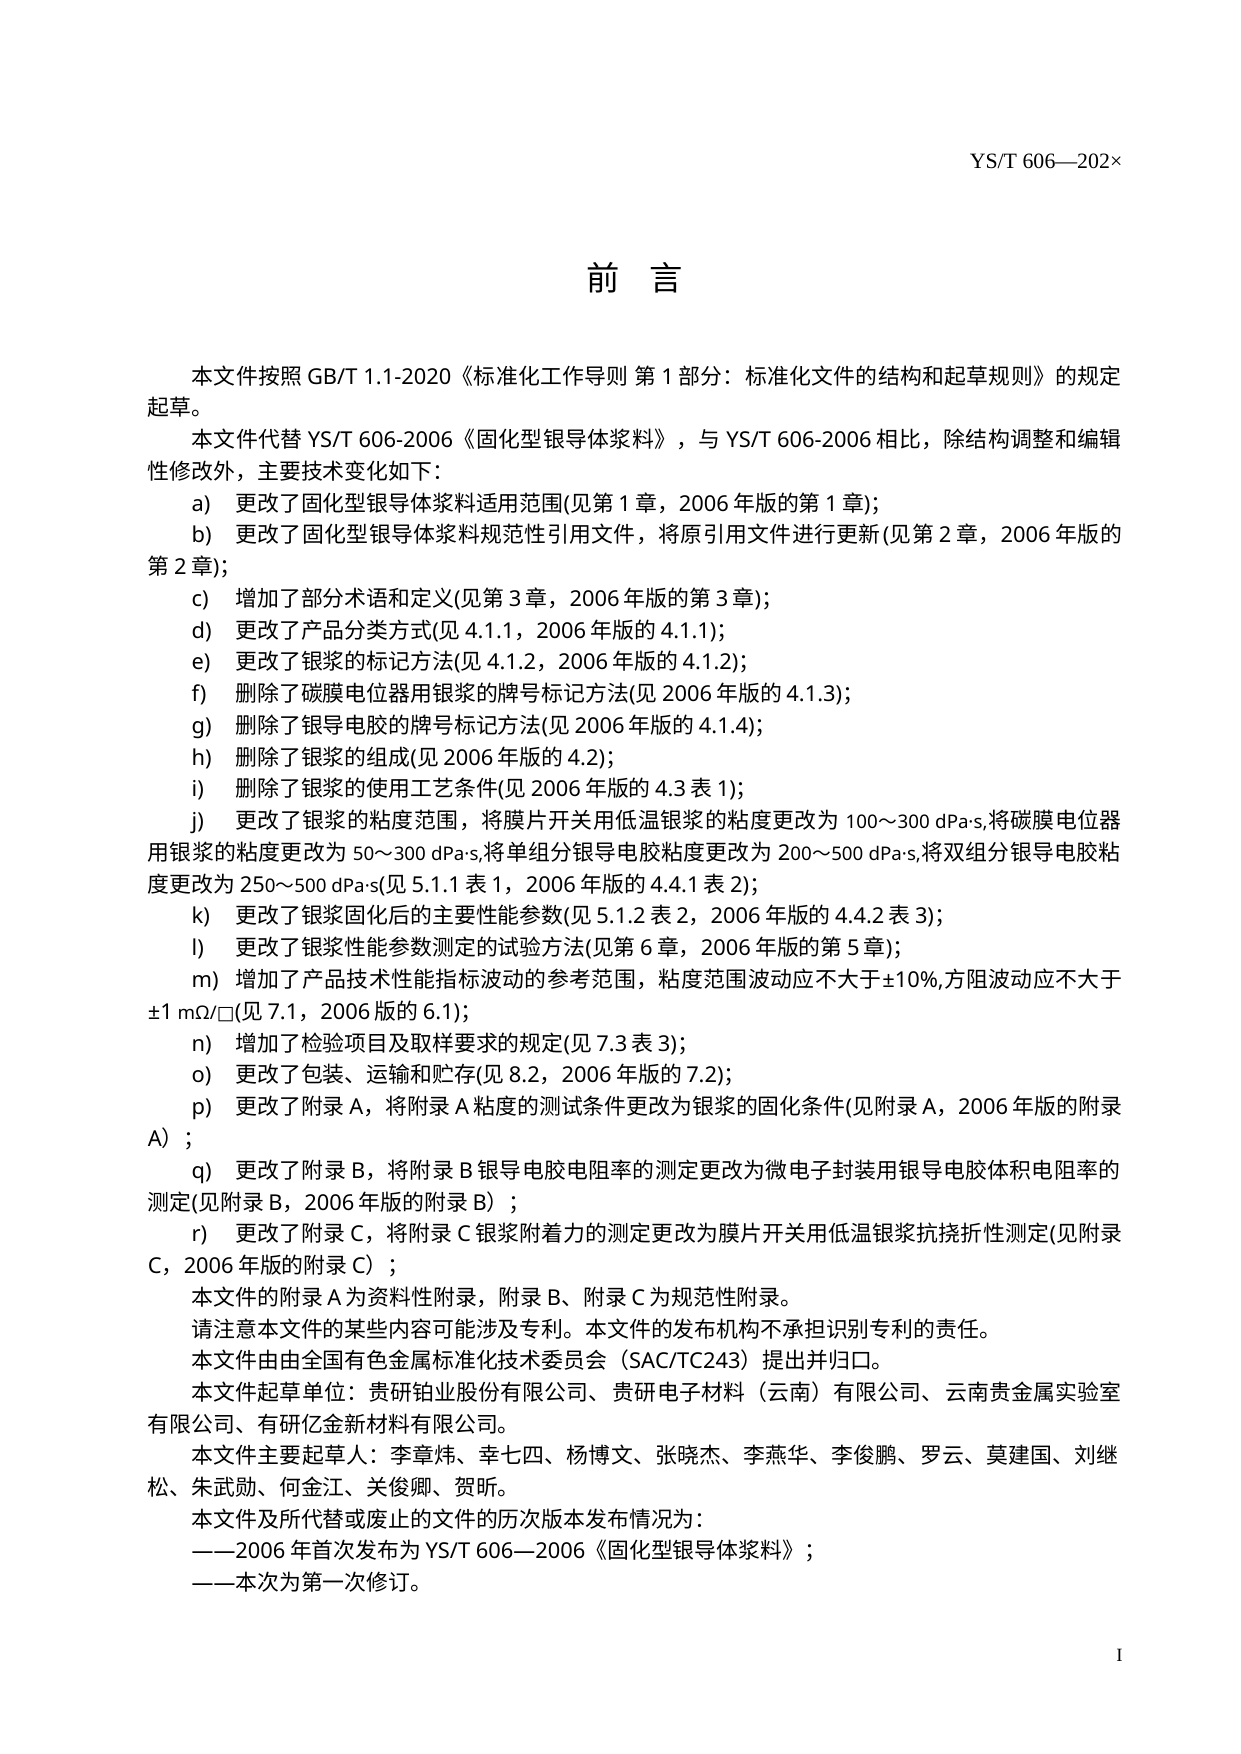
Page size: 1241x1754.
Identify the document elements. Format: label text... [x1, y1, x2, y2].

text 本文件及所代替或废止的文件的历次版本发布情况为： [148, 1502, 1122, 1533]
list 更改了包装、运输和贮存(见8.2，2006年版的7.2)； [148, 1057, 1122, 1089]
list 更改了银浆的粘度范围，将膜片开关用低温银浆的粘度更改为100～300 dPa·s,将碳膜电位器用银浆的粘度更改为50～300 dPa·s,将单组分银导电胶粘度更改为200～500 dPa·s,将双组分银导电胶粘度更改为250～500 dPa·s(见5.1.1表1，2006年版的4.4.1表2)； [148, 803, 1122, 898]
list 更改了固化型银导体浆料规范性引用文件，将原引用文件进行更新(见第2章，2006年版的第2章)； [148, 517, 1122, 581]
list 删除了银浆的组成(见2006年版的4.2)； [148, 740, 1122, 771]
list 增加了检验项目及取样要求的规定(见7.3表3)； [148, 1026, 1122, 1057]
list 更改了银浆的标记方法(见4.1.2，2006年版的4.1.2)； [148, 644, 1122, 676]
text 本文件主要起草人：李章炜、幸七四、杨博文、张晓杰、李燕华、李俊鹏、罗云、莫建国、刘继松、朱武勋、何金江、关俊卿、贺昕。 [148, 1438, 1122, 1502]
list 增加了部分术语和定义(见第3章，2006年版的第3章)； [148, 581, 1122, 613]
list 更改了附录C，将附录C银浆附着力的测定更改为膜片开关用低温银浆抗挠折性测定(见附录C，2006年版的附录C）； [148, 1216, 1122, 1280]
text 请注意本文件的某些内容可能涉及专利。本文件的发布机构不承担识别专利的责任。 [148, 1312, 1122, 1343]
list 更改了产品分类方式(见4.1.1，2006年版的4.1.1)； [148, 613, 1122, 644]
list 删除了银浆的使用工艺条件(见2006年版的4.3表1)； [148, 771, 1122, 803]
list 更改了附录B，将附录B银导电胶电阻率的测定更改为微电子封装用银导电胶体积电阻率的测定(见附录B，2006年版的附录B）； [148, 1153, 1122, 1216]
list 删除了银导电胶的牌号标记方法(见2006年版的4.1.4)； [148, 708, 1122, 740]
text ——本次为第一次修订。 [148, 1565, 1122, 1597]
list 更改了银浆固化后的主要性能参数(见5.1.2表2，2006年版的4.4.2表3)； [148, 898, 1122, 930]
list 更改了银浆性能参数测定的试验方法(见第6章，2006年版的第5章)； [148, 930, 1122, 962]
text 前 言 [148, 252, 1122, 300]
text 本文件按照GB/T 1.1-2020《标准化工作导则 第1部分：标准化文件的结构和起草规则》的规定起草。 [148, 359, 1122, 422]
text 本文件由由全国有色金属标准化技术委员会（SAC/TC243）提出并归口。 [148, 1343, 1122, 1375]
list 增加了产品技术性能指标波动的参考范围，粘度范围波动应不大于±10%,方阻波动应不大于±1 mΩ/□(见7.1，2006版的6.1)； [148, 962, 1122, 1026]
text 本文件代替YS/T 606-2006《固化型银导体浆料》，与YS/T 606-2006相比，除结构调整和编辑性修改外，主要技术变化如下： [148, 422, 1122, 486]
text ——2006年首次发布为YS/T 606—2006《固化型银导体浆料》； [148, 1533, 1122, 1565]
list 更改了固化型银导体浆料适用范围(见第1章，2006年版的第1章)； [148, 486, 1122, 517]
text 本文件起草单位：贵研铂业股份有限公司、贵研电子材料（云南）有限公司、云南贵金属实验室有限公司、有研亿金新材料有限公司。 [148, 1375, 1122, 1438]
list 删除了碳膜电位器用银浆的牌号标记方法(见2006年版的4.1.3)； [148, 676, 1122, 708]
text 本文件的附录A为资料性附录，附录B、附录C为规范性附录。 [148, 1280, 1122, 1312]
list 更改了附录A，将附录A粘度的测试条件更改为银浆的固化条件(见附录A，2006年版的附录A）； [148, 1089, 1122, 1153]
